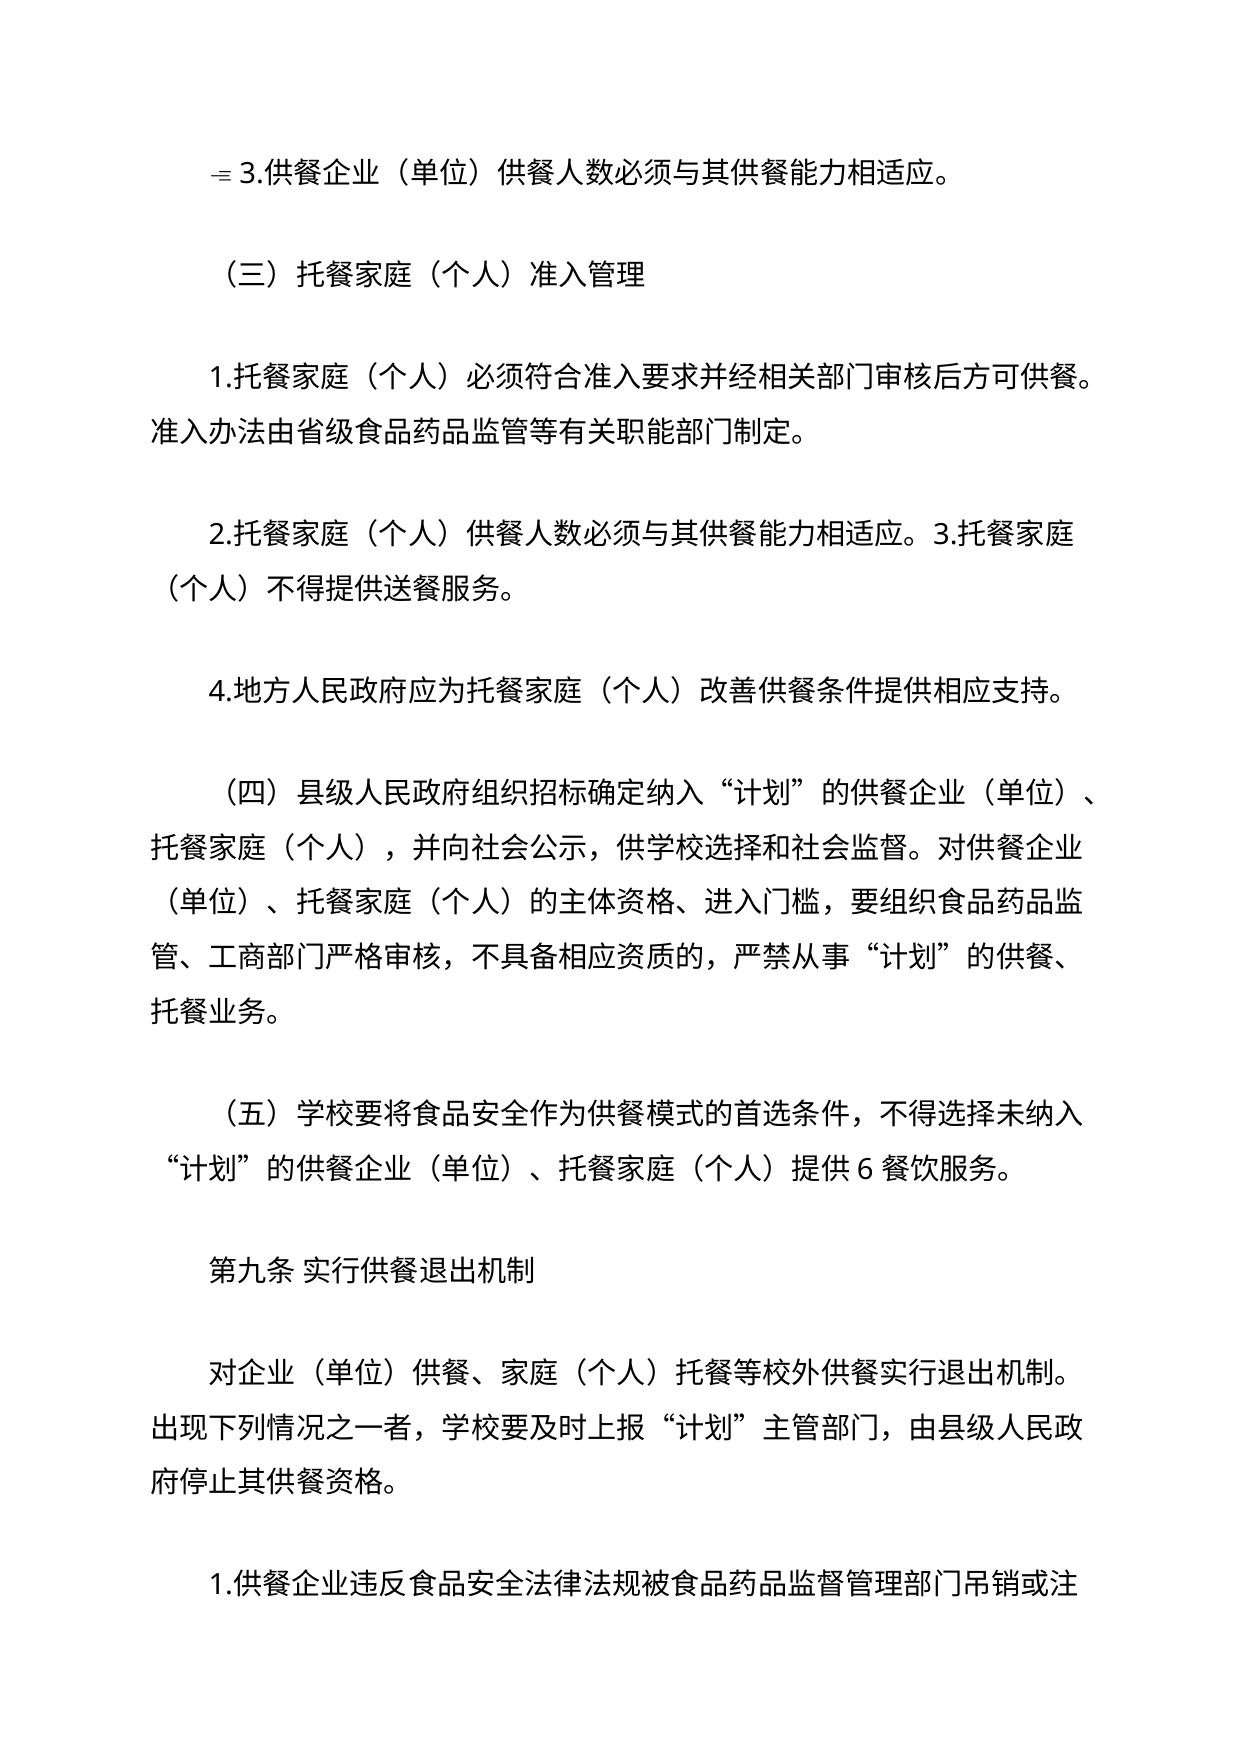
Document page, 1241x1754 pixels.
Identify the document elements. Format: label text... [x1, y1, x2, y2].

text  3.供餐企业（单位）供餐人数必须与其供餐能力相适应。 [150, 150, 1090, 192]
text 第九条 实行供餐退出机制 [150, 1247, 1090, 1290]
text （四）县级人民政府组织招标确定纳入“计划”的供餐企业（单位）、托餐家庭（个人），并向社会公示，供学校选择和社会监督。对供餐企业（单位）、托餐家庭（个人）的主体资格、进入门槛，要组织食品药品监管、工商部门严格审核，不具备相应资质的，严禁从事“计划”的供餐、托餐业务。 [150, 769, 1090, 1031]
text 2.托餐家庭（个人）供餐人数必须与其供餐能力相适应。3.托餐家庭（个人）不得提供送餐服务。 [150, 511, 1090, 608]
text 4.地方人民政府应为托餐家庭（个人）改善供餐条件提供相应支持。 [150, 667, 1090, 710]
text 对企业（单位）供餐、家庭（个人）托餐等校外供餐实行退出机制。出现下列情况之一者，学校要及时上报“计划”主管部门，由县级人民政府停止其供餐资格。 [150, 1349, 1090, 1501]
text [150, 1561, 1090, 1603]
text （五）学校要将食品安全作为供餐模式的首选条件，不得选择未纳入“计划”的供餐企业（单位）、托餐家庭（个人）提供 6 餐饮服务。 [150, 1091, 1090, 1188]
text 1.托餐家庭（个人）必须符合准入要求并经相关部门审核后方可供餐。准入办法由省级食品药品监管等有关职能部门制定。 [150, 354, 1090, 451]
text （三）托餐家庭（个人）准入管理 [150, 252, 1090, 294]
